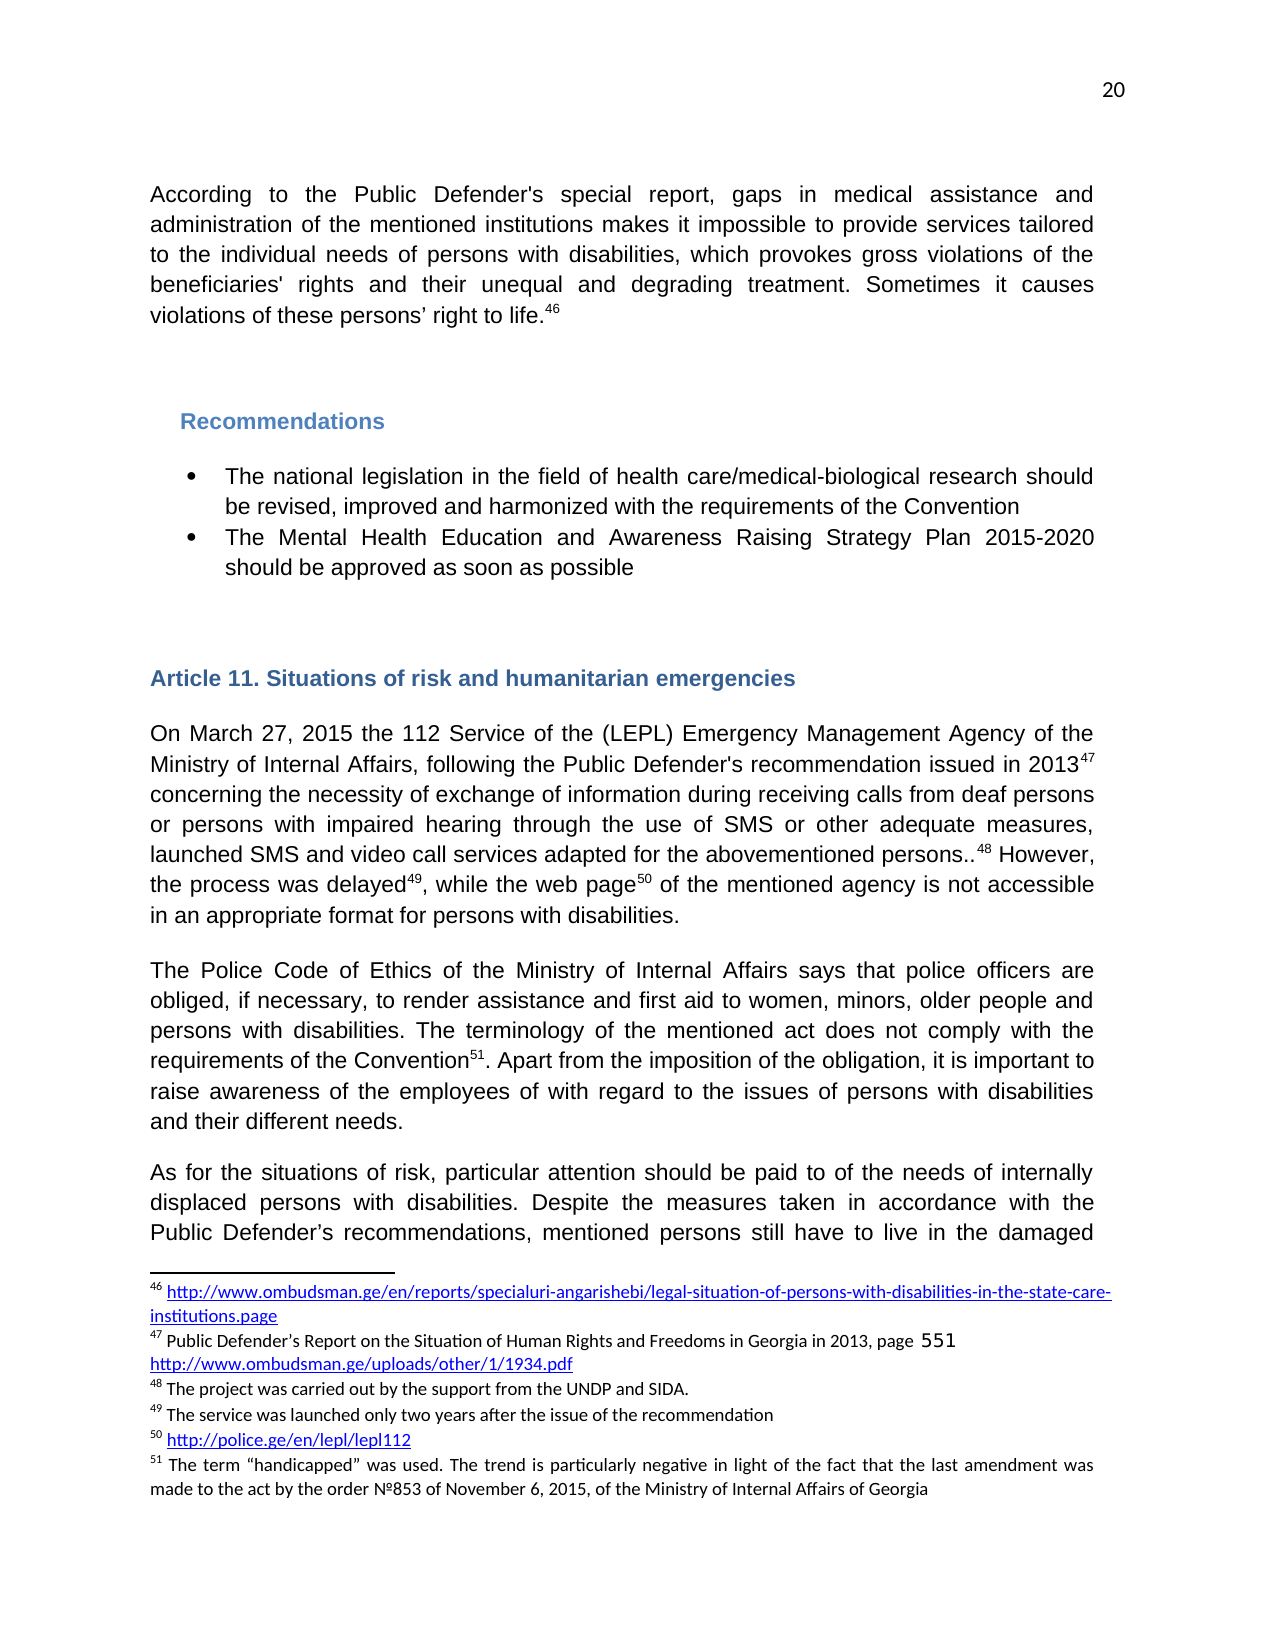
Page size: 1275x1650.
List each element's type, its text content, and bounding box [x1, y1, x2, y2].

text The Police Code of Ethics of the Ministry of Internal Affairs says that police officers are obliged, if necessary, to render assistance and first aid to women, minors, older people and persons with disabilities. The terminology of the mentioned act does not comply with the requirements of the Convention. Apart from the imposition of the obligation, it is important to raise awareness of the employees of with regard to the issues of persons with disabilities and their different needs. [150, 957, 1095, 1134]
subtitle Recommendations [180, 408, 1095, 434]
text According to the Public Defender's special report, gaps in medical assistance and administration of the mentioned institutions makes it impossible to provide services tailored to the individual needs of persons with disabilities, which provokes gross violations of the beneficiaries' rights and their unequal and degrading treatment. Sometimes it causes violations of these persons’ right to life. [150, 181, 1095, 328]
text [150, 1159, 1095, 1246]
subtitle Article 11. Situations of risk and humanitarian emergencies [150, 665, 1095, 691]
list The national legislation in the field of health care/medical-biological research should be revised, improved and harmonized with the requirements of the Convention [187, 463, 1095, 519]
text On March 27, 2015 the 112 Service of the (LEPL) Emergency Management Agency of the Ministry of Internal Affairs, following the Public Defender's recommendation issued in 2013 concerning the necessity of exchange of information during receiving calls from deaf persons or persons with impaired hearing through the use of SMS or other adequate measures, launched SMS and video call services adapted for the abovementioned persons.. However, the process was delayed, while the web page of the mentioned agency is not accessible in an appropriate format for persons with disabilities. [150, 720, 1095, 928]
list The Mental Health Education and Awareness Raising Strategy Plan 2015-2020 should be approved as soon as possible [187, 523, 1095, 580]
